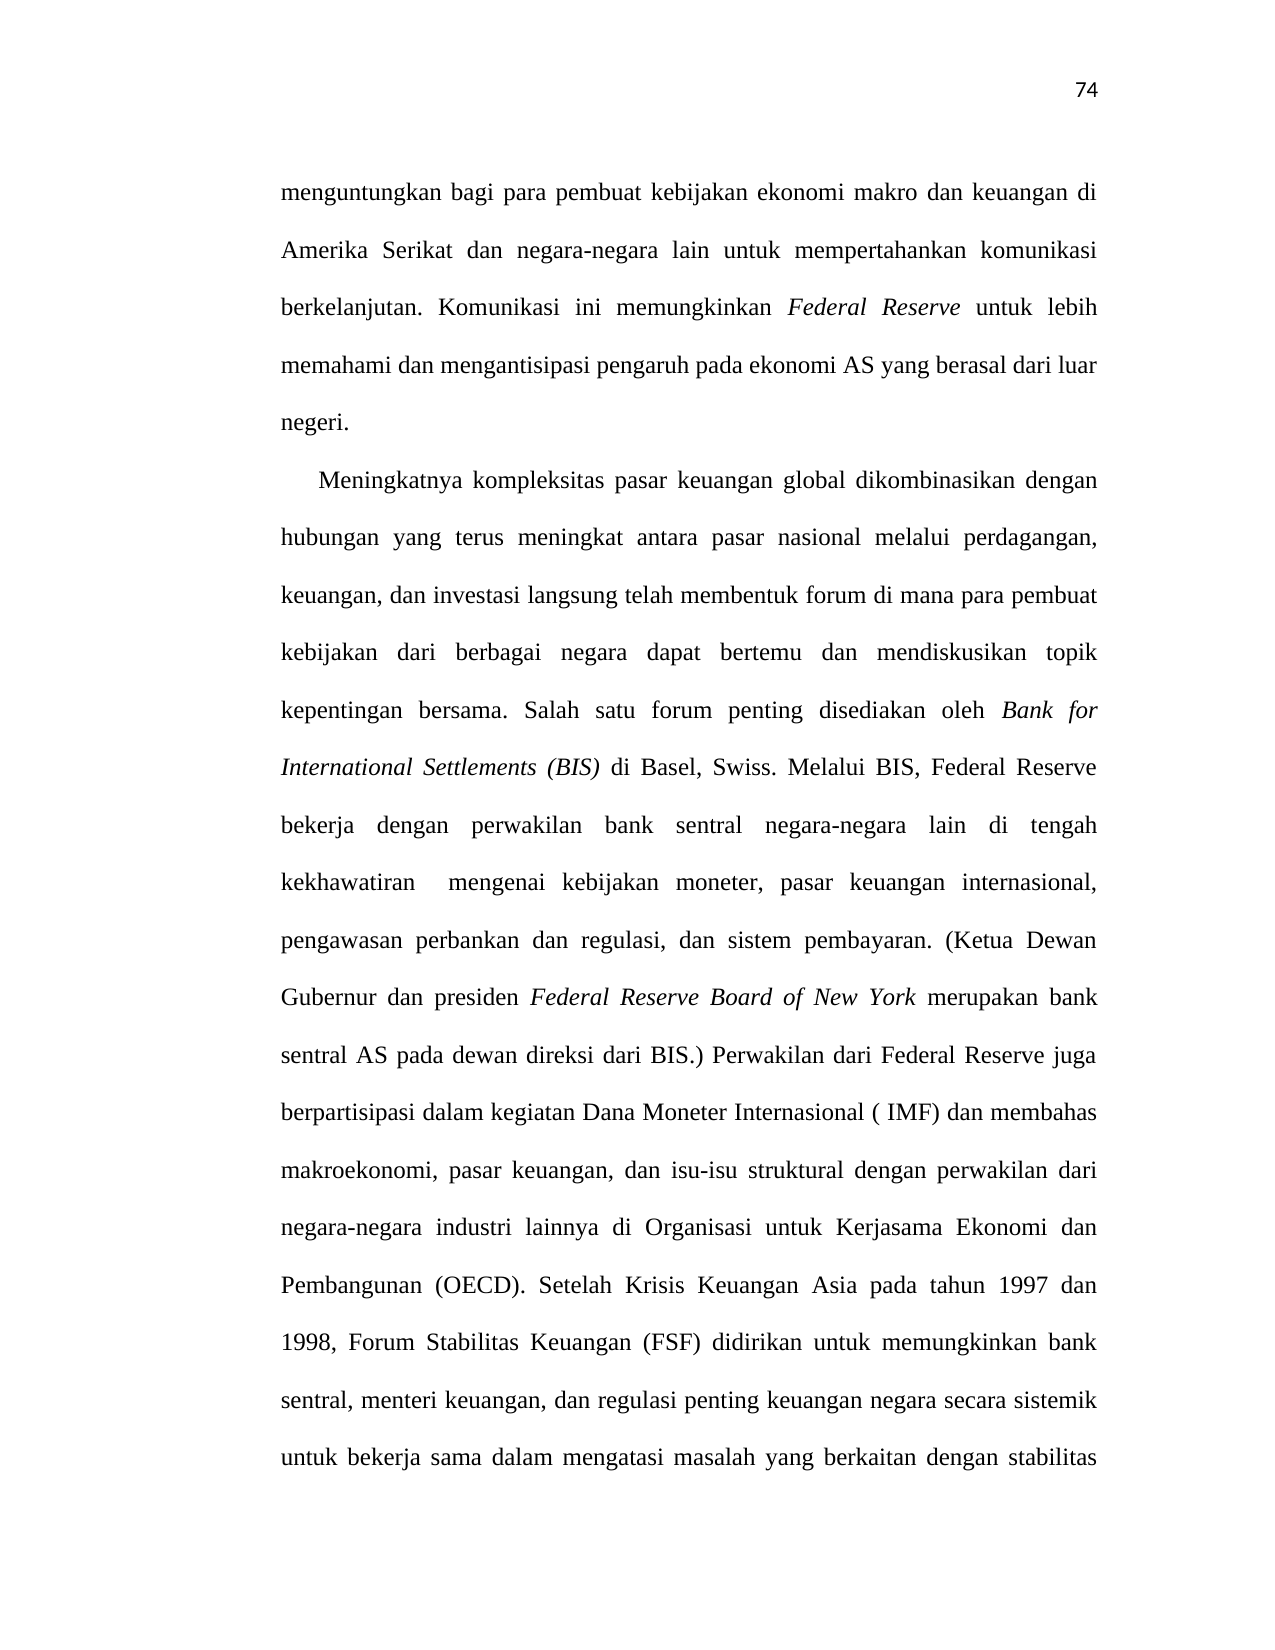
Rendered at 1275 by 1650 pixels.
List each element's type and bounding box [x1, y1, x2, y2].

text [281, 177, 1098, 436]
text [281, 465, 1098, 1471]
